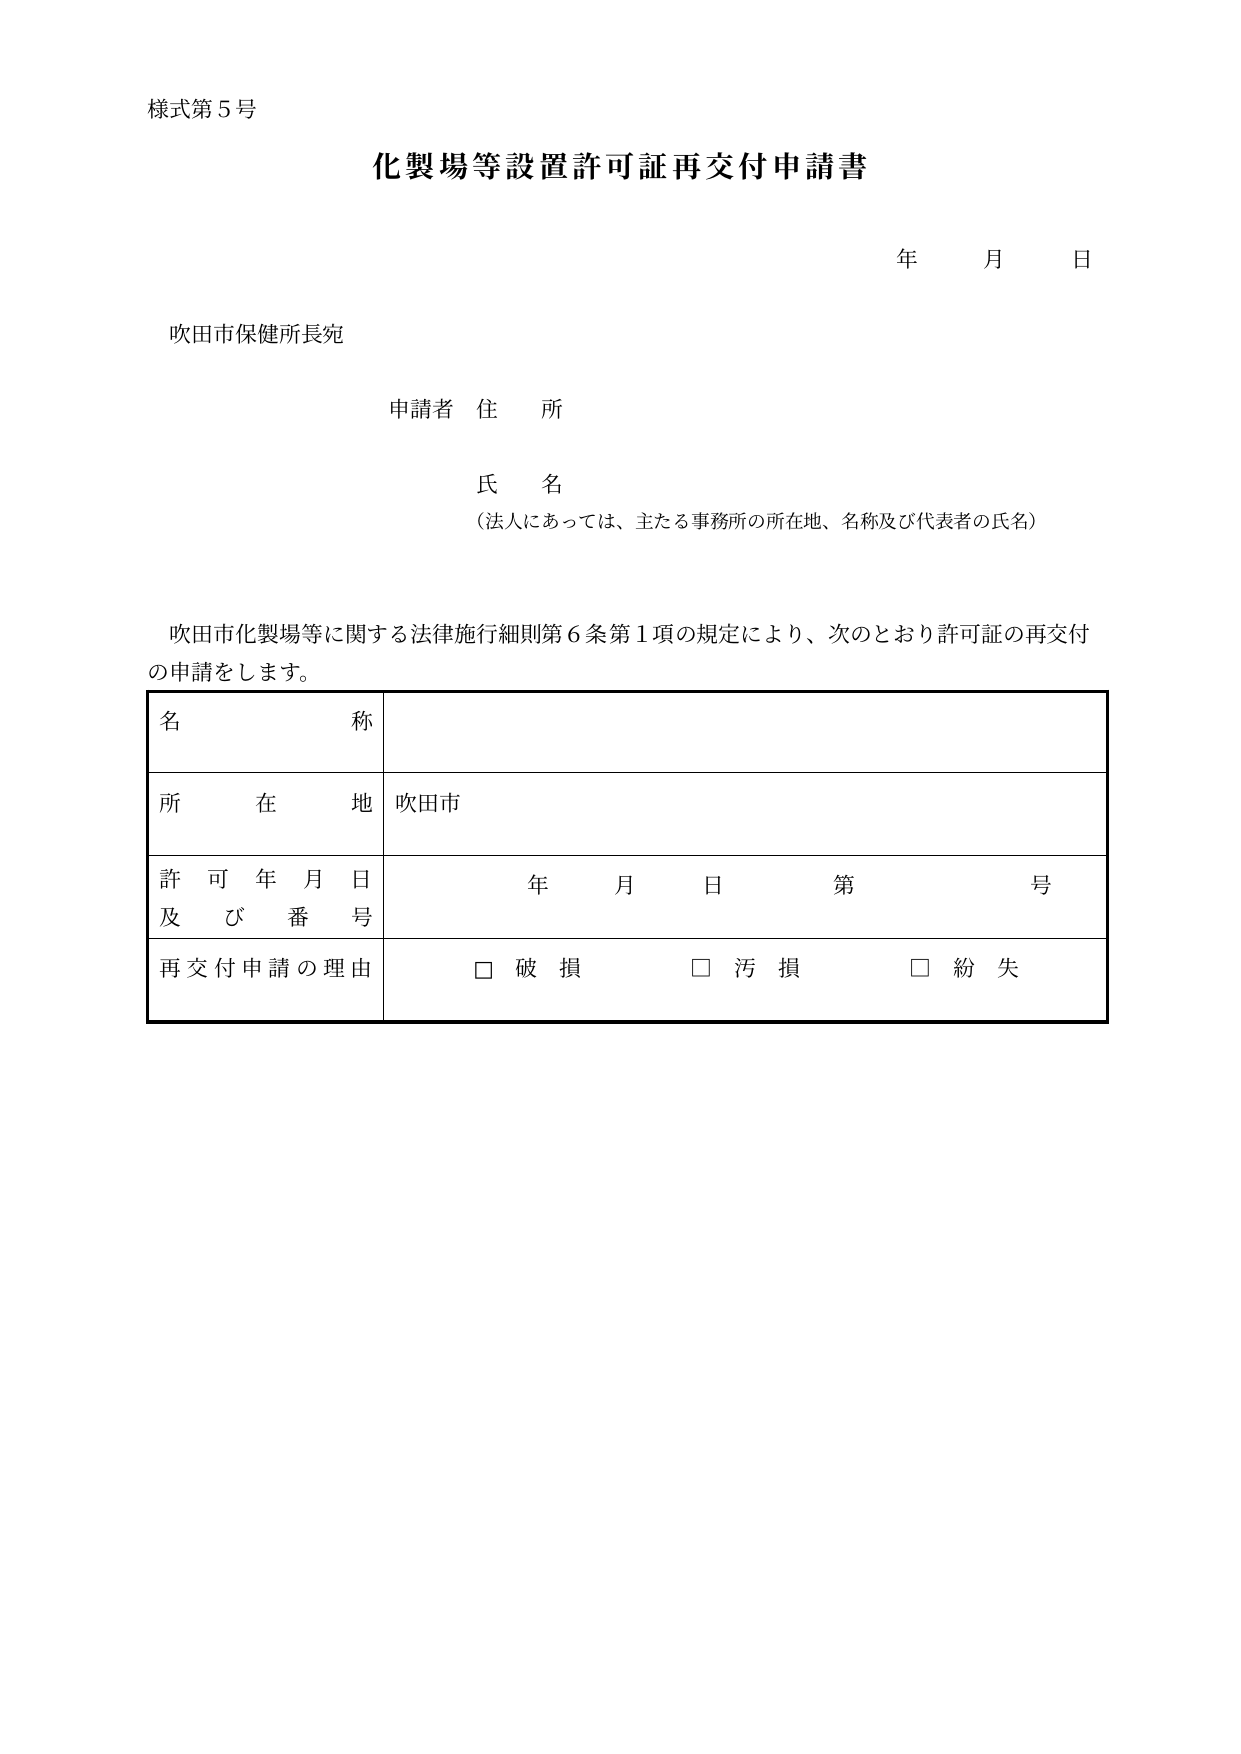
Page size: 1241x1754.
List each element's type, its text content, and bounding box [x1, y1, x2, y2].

table_cell 所在地 [149, 773, 383, 855]
text 年 月 日 [148, 239, 1092, 277]
text 化製場等設置許可証再交付申請書 [148, 127, 1092, 202]
text 様式第５号 [148, 89, 1092, 127]
text （法人にあっては、主たる事務所の所在地、名称及び代表者の氏名） [148, 502, 1092, 539]
text 吹田市保健所長宛 [148, 314, 1092, 352]
table_cell 再交付申請の理由 [149, 939, 383, 1020]
text 吹田市化製場等に関する法律施行細則第６条第１項の規定により、次のとおり許可証の再交付の申請をします。 [148, 614, 1092, 689]
text 申請者 住 所 [148, 389, 1092, 427]
table_cell 許可年月日 及び番号 [149, 856, 383, 938]
text 氏 名 [148, 464, 1092, 502]
table_header 名称 [149, 693, 383, 772]
table_cell 年 月 日 第 号 [384, 856, 1106, 938]
table_cell 吹田市 [384, 773, 1106, 855]
table_header [384, 693, 1106, 772]
table_cell □ 破 損 □ 汚 損 □ 紛 失 [384, 939, 1106, 1020]
